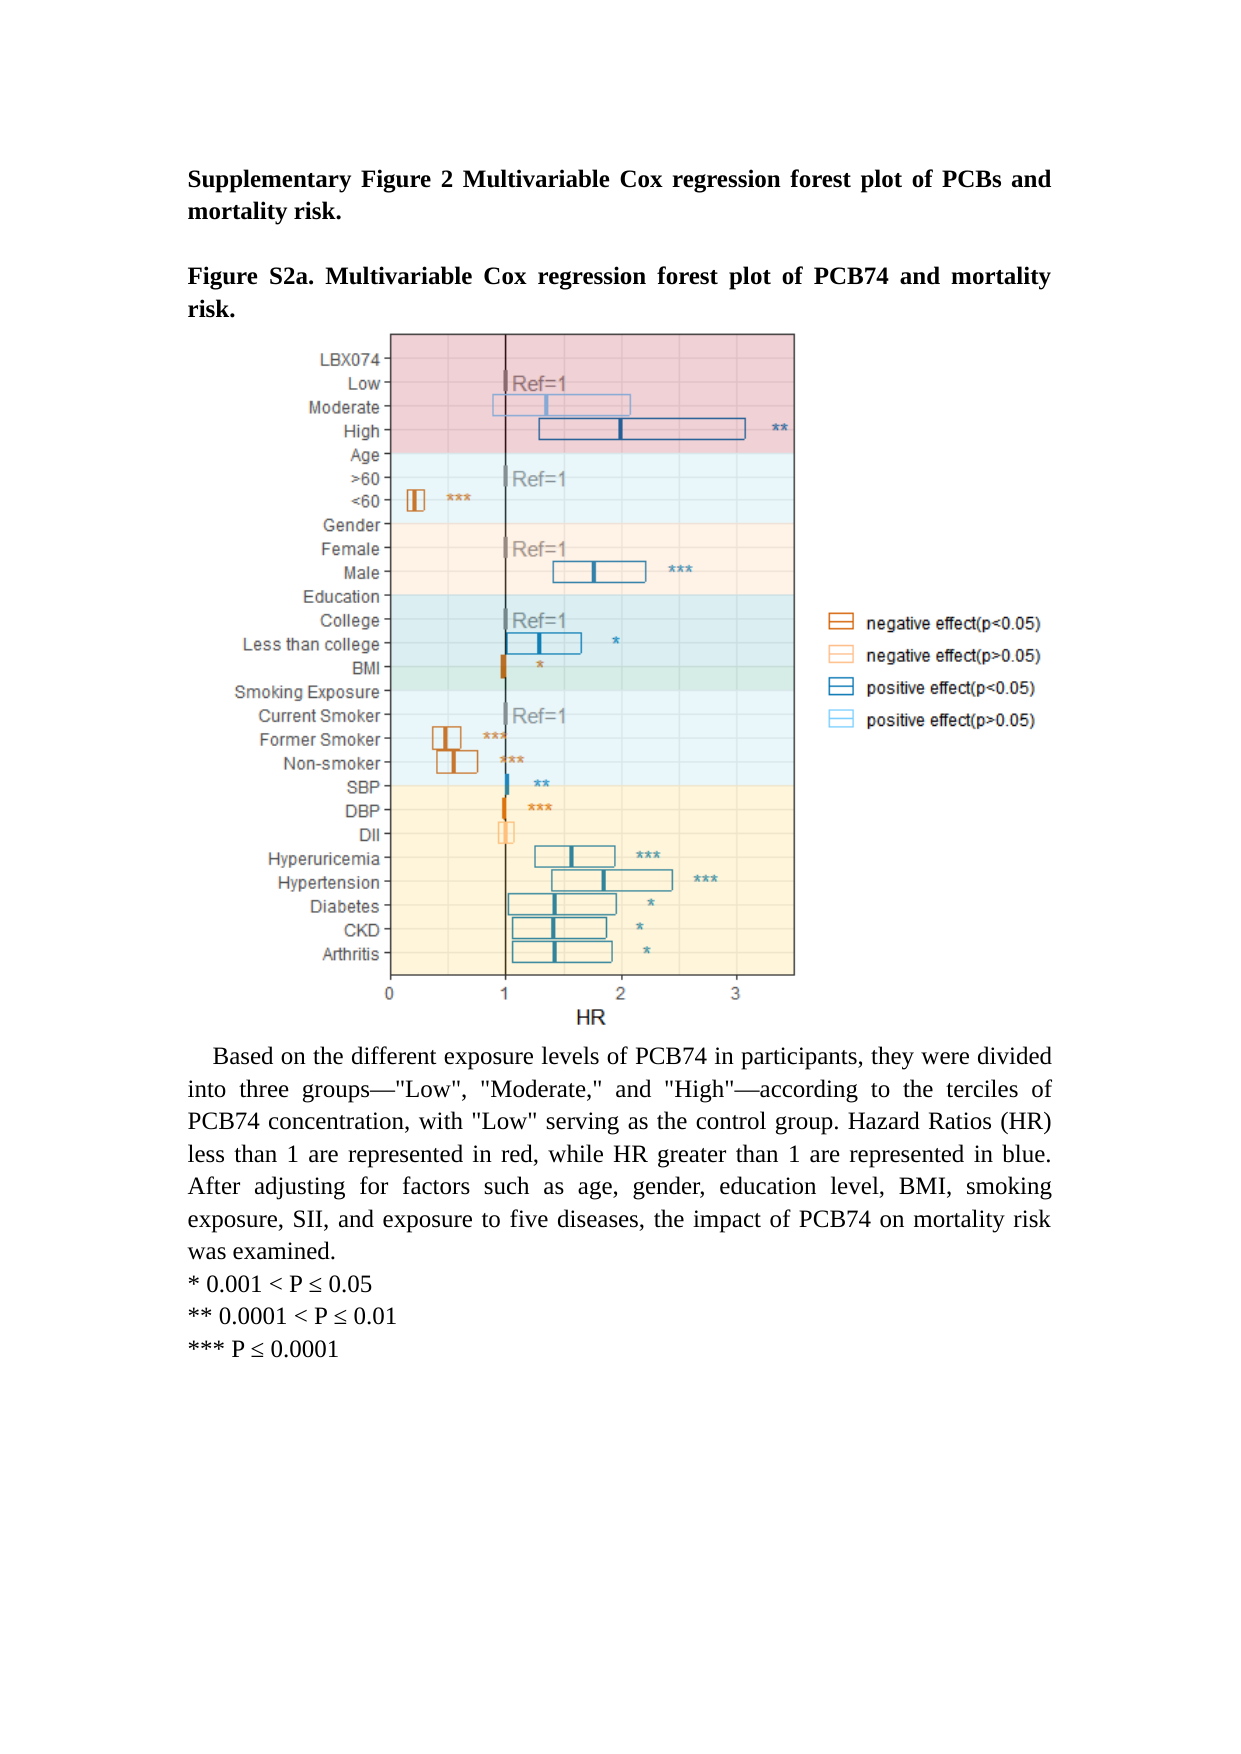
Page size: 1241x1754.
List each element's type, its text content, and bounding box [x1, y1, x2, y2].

text Supplementary Figure 2 Multivariable Cox regression forest plot of PCBs and mortality risk. [187, 162, 1053, 227]
text Based on the different exposure levels of PCB74 in participants, they were divided into three groups—"Low", "Moderate," and "High"—according to the terciles of PCB74 concentration, with "Low" serving as the control group. Hazard Ratios (HR) less than 1 are represented in red, while HR greater than 1 are represented in blue. After adjusting for factors such as age, gender, education level, BMI, smoking exposure, SII, and exposure to five diseases, the impact of PCB74 on mortality risk was examined. [187, 1039, 1053, 1267]
text ** 0.0001 < P ≤ 0.01 [187, 1299, 1053, 1332]
text *** P ≤ 0.0001 [187, 1332, 1053, 1364]
text Figure S2a. Multivariable Cox regression forest plot of PCB74 and mortality risk. [187, 259, 1053, 324]
picture [187, 324, 1053, 1039]
text * 0.001 < P ≤ 0.05 [187, 1267, 1053, 1299]
